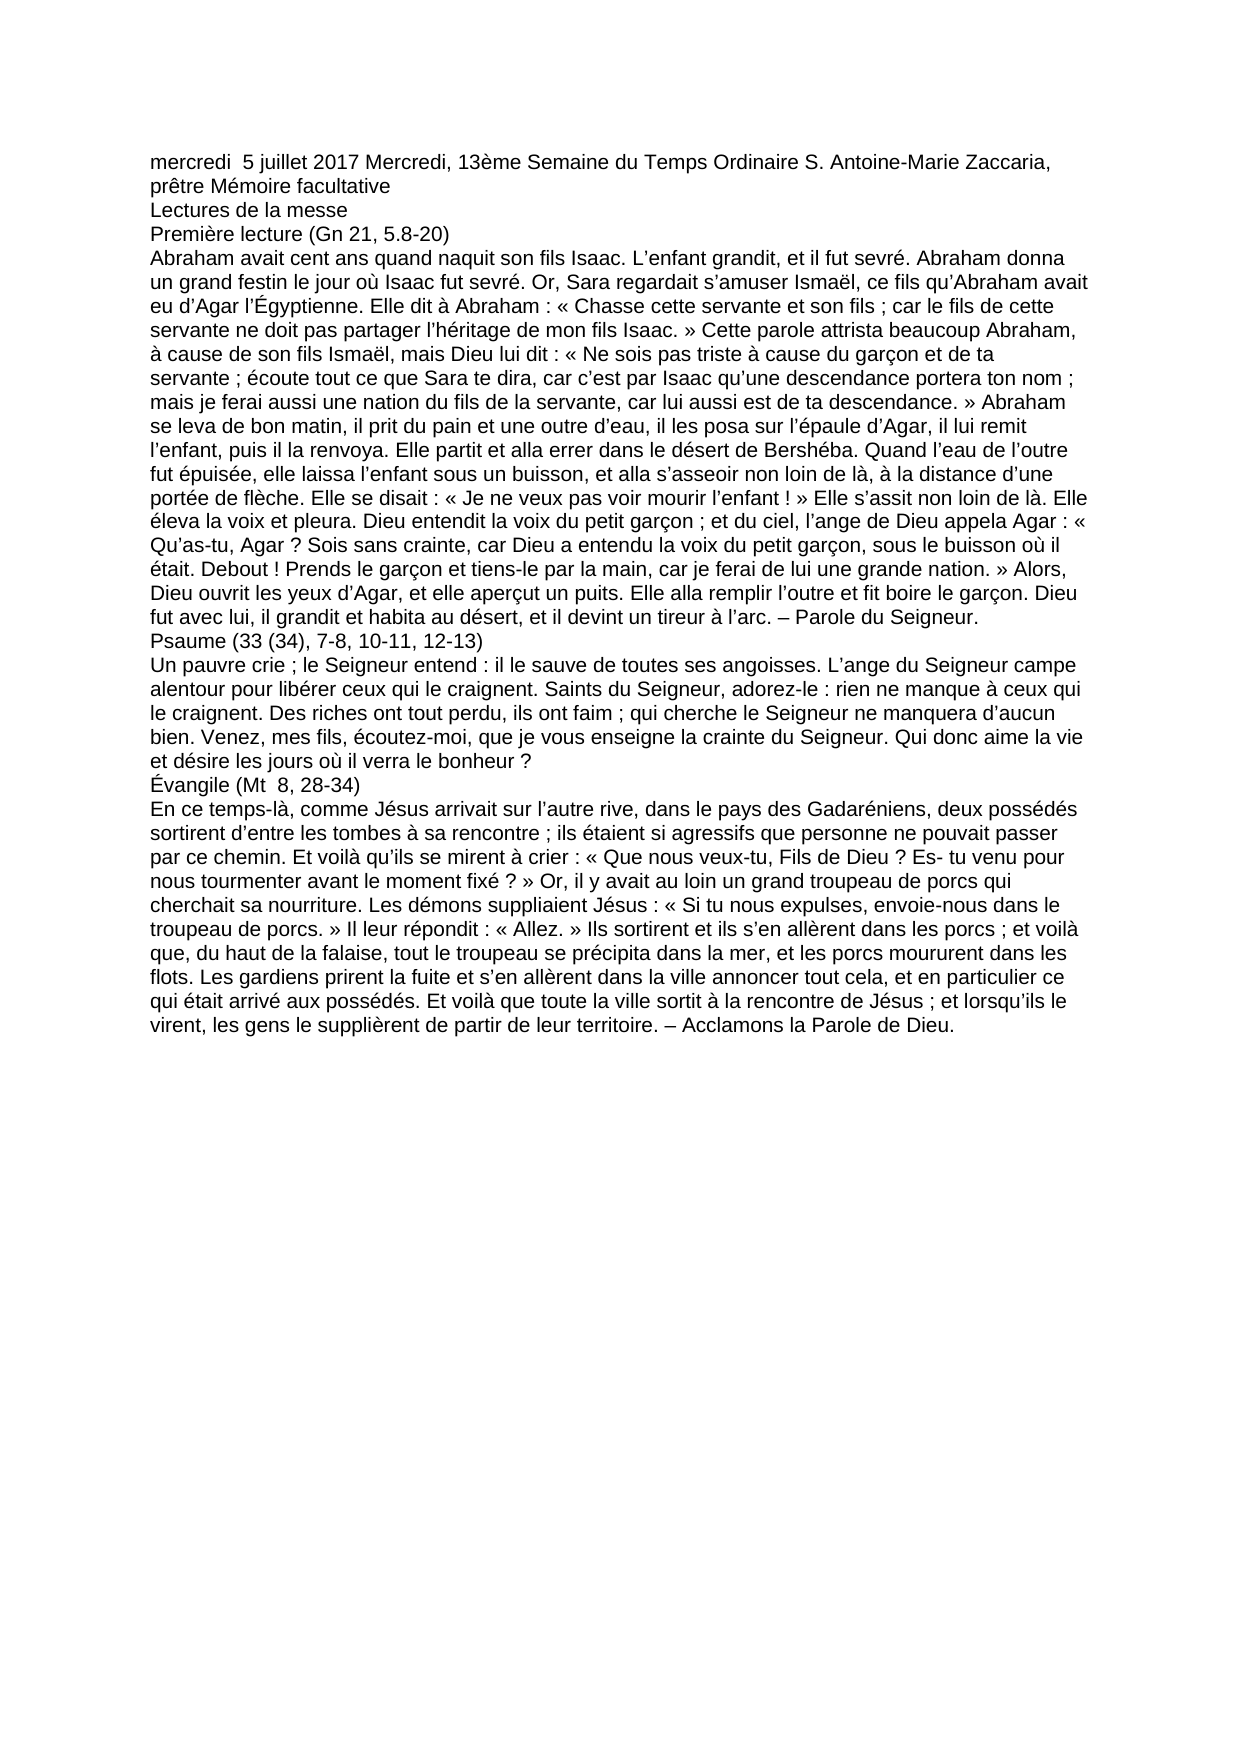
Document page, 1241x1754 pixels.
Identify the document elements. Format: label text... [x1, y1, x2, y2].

text En ce temps-là, comme Jésus arrivait sur l’autre rive, dans le pays des Gadaréniens, deux possédés sortirent d’entre les tombes à sa rencontre ; ils étaient si agressifs que personne ne pouvait passer par ce chemin. Et voilà qu’ils se mirent à crier : « Que nous veux-tu, Fils de Dieu ? Es- tu venu pour nous tourmenter avant le moment fixé ? » Or, il y avait au loin un grand troupeau de porcs qui cherchait sa nourriture. Les démons suppliaient Jésus : « Si tu nous expulses, envoie-nous dans le troupeau de porcs. » Il leur répondit : « Allez. » Ils sortirent et ils s’en allèrent dans les porcs ; et voilà que, du haut de la falaise, tout le troupeau se précipita dans la mer, et les porcs moururent dans les flots. Les gardiens prirent la fuite et s’en allèrent dans la ville annoncer tout cela, et en particulier ce qui était arrivé aux possédés. Et voilà que toute la ville sortit à la rencontre de Jésus ; et lorsqu’ils le virent, les gens le supplièrent de partir de leur territoire. – Acclamons la Parole de Dieu. [150, 797, 1090, 1036]
text Un pauvre crie ; le Seigneur entend : il le sauve de toutes ses angoisses. L’ange du Seigneur campe alentour pour libérer ceux qui le craignent. Saints du Seigneur, adorez-le : rien ne manque à ceux qui le craignent. Des riches ont tout perdu, ils ont faim ; qui cherche le Seigneur ne manquera d’aucun bien. Venez, mes fils, écoutez-moi, que je vous enseigne la crainte du Seigneur. Qui donc aime la vie et désire les jours où il verra le bonheur ? [150, 653, 1090, 773]
text Abraham avait cent ans quand naquit son fils Isaac. L’enfant grandit, et il fut sevré. Abraham donna un grand festin le jour où Isaac fut sevré. Or, Sara regardait s’amuser Ismaël, ce fils qu’Abraham avait eu d’Agar l’Égyptienne. Elle dit à Abraham : « Chasse cette servante et son fils ; car le fils de cette servante ne doit pas partager l’héritage de mon fils Isaac. » Cette parole attrista beaucoup Abraham, à cause de son fils Ismaël, mais Dieu lui dit : « Ne sois pas triste à cause du garçon et de ta servante ; écoute tout ce que Sara te dira, car c’est par Isaac qu’une descendance portera ton nom ; mais je ferai aussi une nation du fils de la servante, car lui aussi est de ta descendance. » Abraham se leva de bon matin, il prit du pain et une outre d’eau, il les posa sur l’épaule d’Agar, il lui remit l’enfant, puis il la renvoya. Elle partit et alla errer dans le désert de Bershéba. Quand l’eau de l’outre fut épuisée, elle laissa l’enfant sous un buisson, et alla s’asseoir non loin de là, à la distance d’une portée de flèche. Elle se disait : « Je ne veux pas voir mourir l’enfant ! » Elle s’assit non loin de là. Elle éleva la voix et pleura. Dieu entendit la voix du petit garçon ; et du ciel, l’ange de Dieu appela Agar : « Qu’as-tu, Agar ? Sois sans crainte, car Dieu a entendu la voix du petit garçon, sous le buisson où il était. Debout ! Prends le garçon et tiens-le par la main, car je ferai de lui une grande nation. » Alors, Dieu ouvrit les yeux d’Agar, et elle aperçut un puits. Elle alla remplir l’outre et fit boire le garçon. Dieu fut avec lui, il grandit et habita au désert, et il devint un tireur à l’arc. – Parole du Seigneur. [150, 246, 1090, 629]
